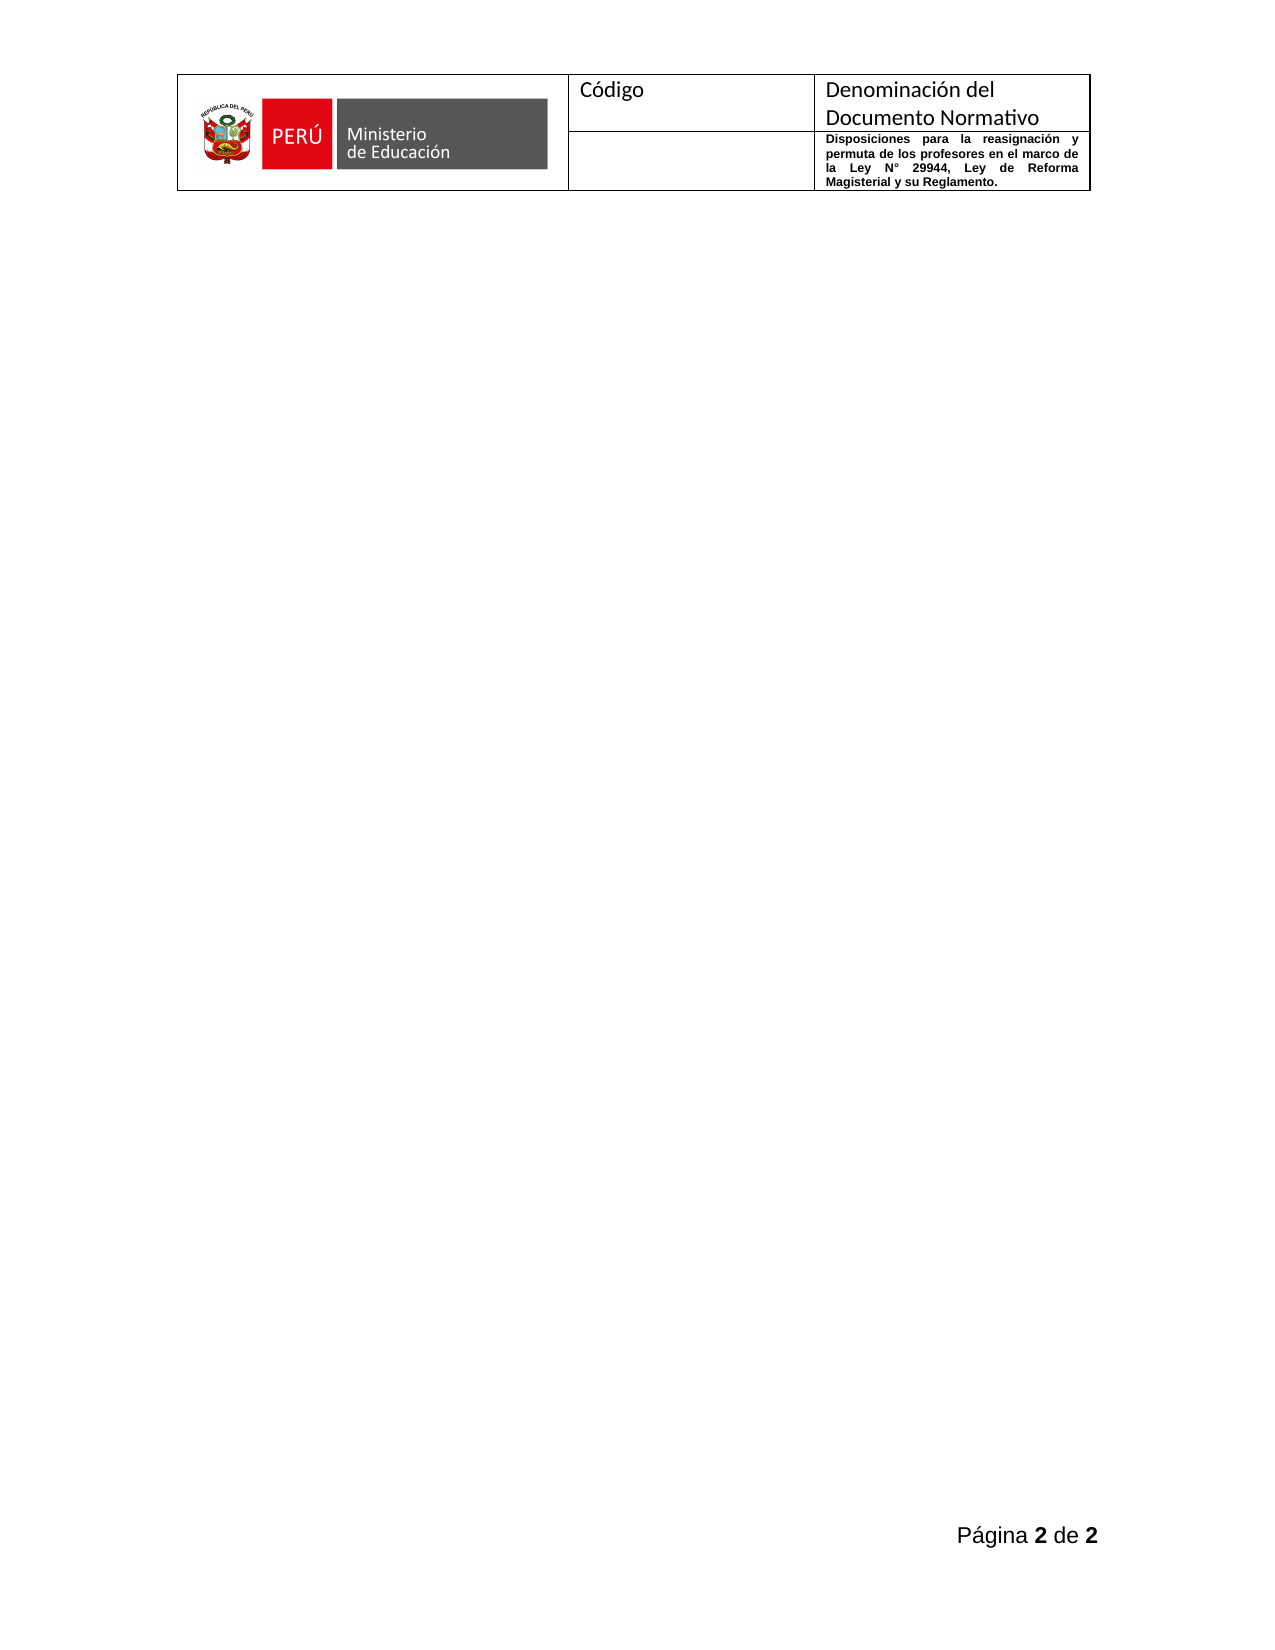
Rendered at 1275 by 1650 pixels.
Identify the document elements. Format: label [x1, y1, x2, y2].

picture [190, 93, 554, 173]
